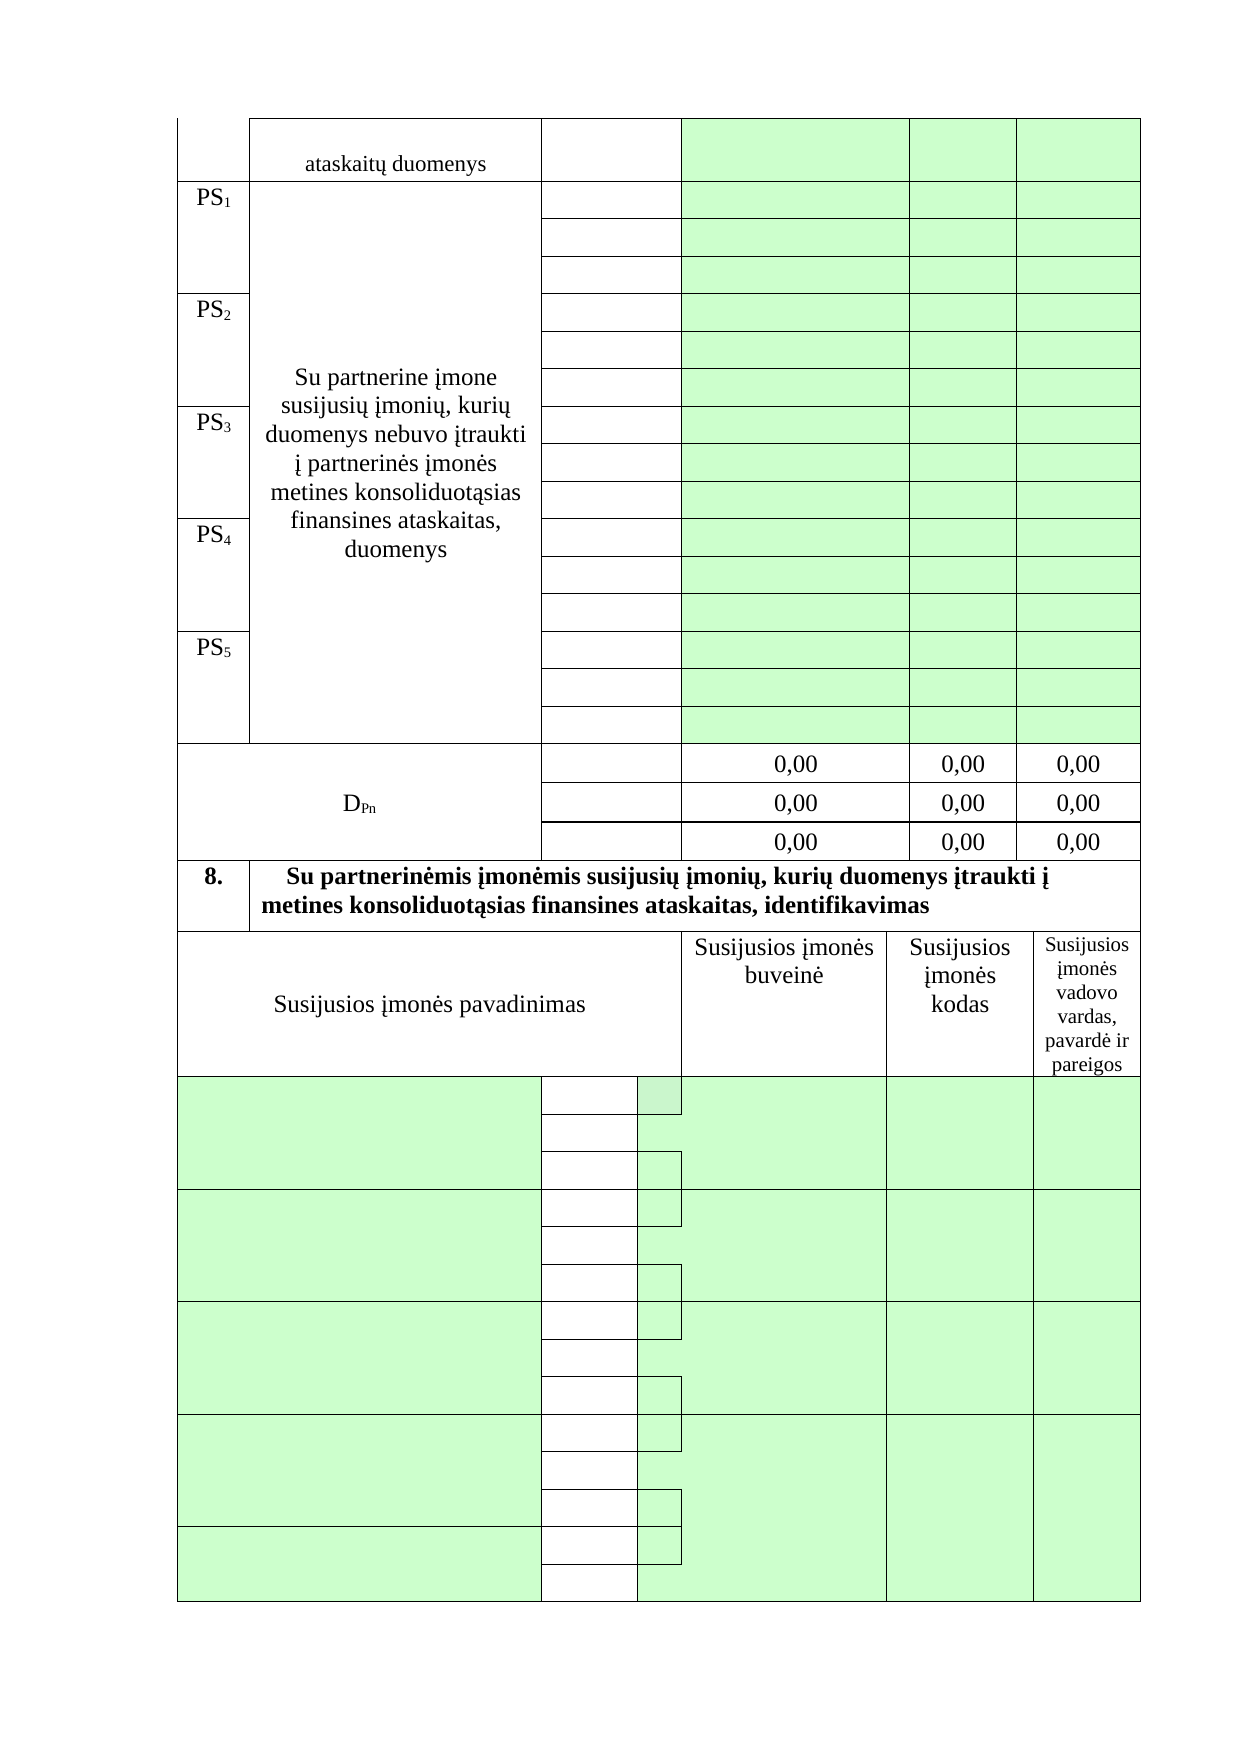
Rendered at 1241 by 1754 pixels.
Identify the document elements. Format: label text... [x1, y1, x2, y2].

table_cell [542, 744, 681, 782]
table_cell [542, 1077, 637, 1114]
table_cell [682, 182, 909, 218]
table_cell [682, 219, 909, 256]
table_cell [1017, 332, 1140, 368]
table_cell [910, 332, 1016, 368]
table_cell [542, 632, 681, 668]
table_cell [542, 1227, 637, 1264]
table_cell [1034, 1190, 1140, 1301]
table_cell [542, 444, 681, 481]
table_cell [910, 294, 1016, 331]
table_cell [1017, 519, 1140, 556]
table_cell [638, 1490, 681, 1526]
table_cell [638, 1190, 681, 1226]
table_cell [682, 669, 909, 706]
table_cell Susijusios įmonės buveinė [682, 932, 886, 1076]
table_cell 0,00 [682, 823, 909, 860]
table_cell [1017, 219, 1140, 256]
table_cell [910, 557, 1016, 593]
table_cell [542, 1452, 637, 1489]
table_cell [542, 1415, 637, 1451]
table_cell 0,00 [910, 783, 1016, 821]
table_cell [910, 369, 1016, 406]
table_cell [887, 1526, 1033, 1601]
table_cell [682, 519, 909, 556]
table_cell [1034, 1077, 1140, 1189]
table_cell [682, 594, 909, 631]
table_cell [1017, 407, 1140, 443]
table_cell [542, 707, 681, 743]
table_cell [910, 632, 1016, 668]
table_cell [638, 1415, 681, 1451]
table_cell [910, 482, 1016, 518]
table_cell [1034, 1302, 1140, 1414]
table_cell [682, 407, 909, 443]
table_cell [682, 257, 909, 293]
table_cell [638, 1265, 681, 1301]
table_cell [542, 783, 681, 821]
table_cell [542, 669, 681, 706]
table_cell Susijusios įmonės kodas [887, 932, 1033, 1076]
table_cell PS4 [178, 519, 249, 631]
table_cell [682, 1190, 886, 1301]
table_cell 0,00 [682, 783, 909, 821]
table_cell [542, 219, 681, 256]
table_cell [1034, 1526, 1140, 1601]
table_cell [638, 1565, 682, 1601]
table_cell [910, 707, 1016, 743]
table_cell [1017, 482, 1140, 518]
table_cell [887, 1077, 1033, 1189]
table_cell [638, 1377, 681, 1414]
table_cell [682, 632, 909, 668]
table_cell 0,00 [1017, 744, 1140, 782]
table_cell [1017, 182, 1140, 218]
table_cell [910, 119, 1016, 181]
table_cell [682, 1302, 886, 1414]
table_cell [682, 557, 909, 593]
table_cell [542, 519, 681, 556]
table_cell [1017, 557, 1140, 593]
table_cell [542, 1565, 637, 1601]
table_cell 0,00 [910, 823, 1016, 860]
table_cell [542, 1265, 637, 1301]
table_cell [910, 519, 1016, 556]
table_cell [638, 1077, 681, 1114]
table_cell 0,00 [1017, 823, 1140, 860]
table_cell PS1 [178, 182, 249, 293]
table_cell [542, 294, 681, 331]
table_cell [910, 594, 1016, 631]
table_cell 8. [178, 861, 249, 931]
table_cell [638, 1340, 682, 1376]
table_cell [1017, 594, 1140, 631]
table_cell [682, 119, 909, 181]
table_cell [682, 1526, 886, 1601]
table_cell Su partnerine įmone susijusių įmonių, kurių duomenys nebuvo įtraukti į partnerinės įmonės metines konsoliduotąsias finansines ataskaitas, duomenys [250, 182, 541, 743]
table_cell [1017, 294, 1140, 331]
table_cell [542, 332, 681, 368]
table_cell [178, 1190, 541, 1301]
table_cell 0,00 [682, 744, 909, 782]
table_cell [638, 1452, 682, 1489]
table_cell PS2 [178, 294, 249, 406]
table_cell [682, 369, 909, 406]
table_cell [887, 1415, 1033, 1526]
table_cell [542, 1377, 637, 1414]
table_cell [542, 407, 681, 443]
table_cell [542, 369, 681, 406]
table_cell Su partnerinėmis įmonėmis susijusių įmonių, kurių duomenys įtraukti į metines konsoliduotąsias finansines ataskaitas, identifikavimas [250, 861, 1140, 931]
table_cell [178, 1415, 541, 1526]
table_cell [910, 669, 1016, 706]
table_cell [1017, 707, 1140, 743]
table_cell [638, 1115, 682, 1151]
table_cell [542, 594, 681, 631]
table_cell [542, 1302, 637, 1339]
table_cell [682, 332, 909, 368]
table_cell 0,00 [1017, 783, 1140, 821]
table_cell [542, 257, 681, 293]
table_cell Susijusios įmonės pavadinimas [178, 932, 681, 1076]
table_cell [542, 1190, 637, 1226]
table_cell [1017, 369, 1140, 406]
table_cell [682, 1415, 886, 1526]
table_cell [887, 1302, 1033, 1414]
table_cell PS3 [178, 407, 249, 518]
table_cell [638, 1302, 681, 1339]
table_cell 0,00 [910, 744, 1016, 782]
table_cell [542, 119, 681, 181]
table_cell [682, 1077, 886, 1189]
table_cell [910, 257, 1016, 293]
table_cell [638, 1152, 681, 1189]
table_cell [910, 407, 1016, 443]
table_cell [1034, 1415, 1140, 1526]
table_cell [910, 219, 1016, 256]
table_cell DPn [178, 744, 541, 860]
table_cell [638, 1527, 681, 1564]
table_cell [542, 1490, 637, 1526]
table_cell [1017, 444, 1140, 481]
table_cell [542, 1152, 637, 1189]
table_cell [682, 482, 909, 518]
table_cell PS5 [178, 632, 249, 743]
table_cell [178, 1077, 541, 1189]
table_cell [1017, 669, 1140, 706]
table_cell [1017, 632, 1140, 668]
table_cell [542, 182, 681, 218]
table_cell [682, 294, 909, 331]
table_cell [542, 1340, 637, 1376]
table_cell [682, 444, 909, 481]
table_cell [1017, 119, 1140, 181]
table_cell [638, 1227, 682, 1264]
table_cell [887, 1190, 1033, 1301]
table_cell [542, 557, 681, 593]
table_cell [178, 1527, 541, 1601]
table_cell [910, 444, 1016, 481]
table_cell [542, 823, 681, 860]
table_cell [682, 707, 909, 743]
table_cell [542, 1527, 637, 1564]
table_cell [178, 1302, 541, 1414]
table_cell Susijusios įmonės vadovo vardas, pavardė ir pareigos [1034, 932, 1140, 1076]
table_cell [1017, 257, 1140, 293]
table_cell [910, 182, 1016, 218]
table_cell [542, 1115, 637, 1151]
table_cell [542, 482, 681, 518]
